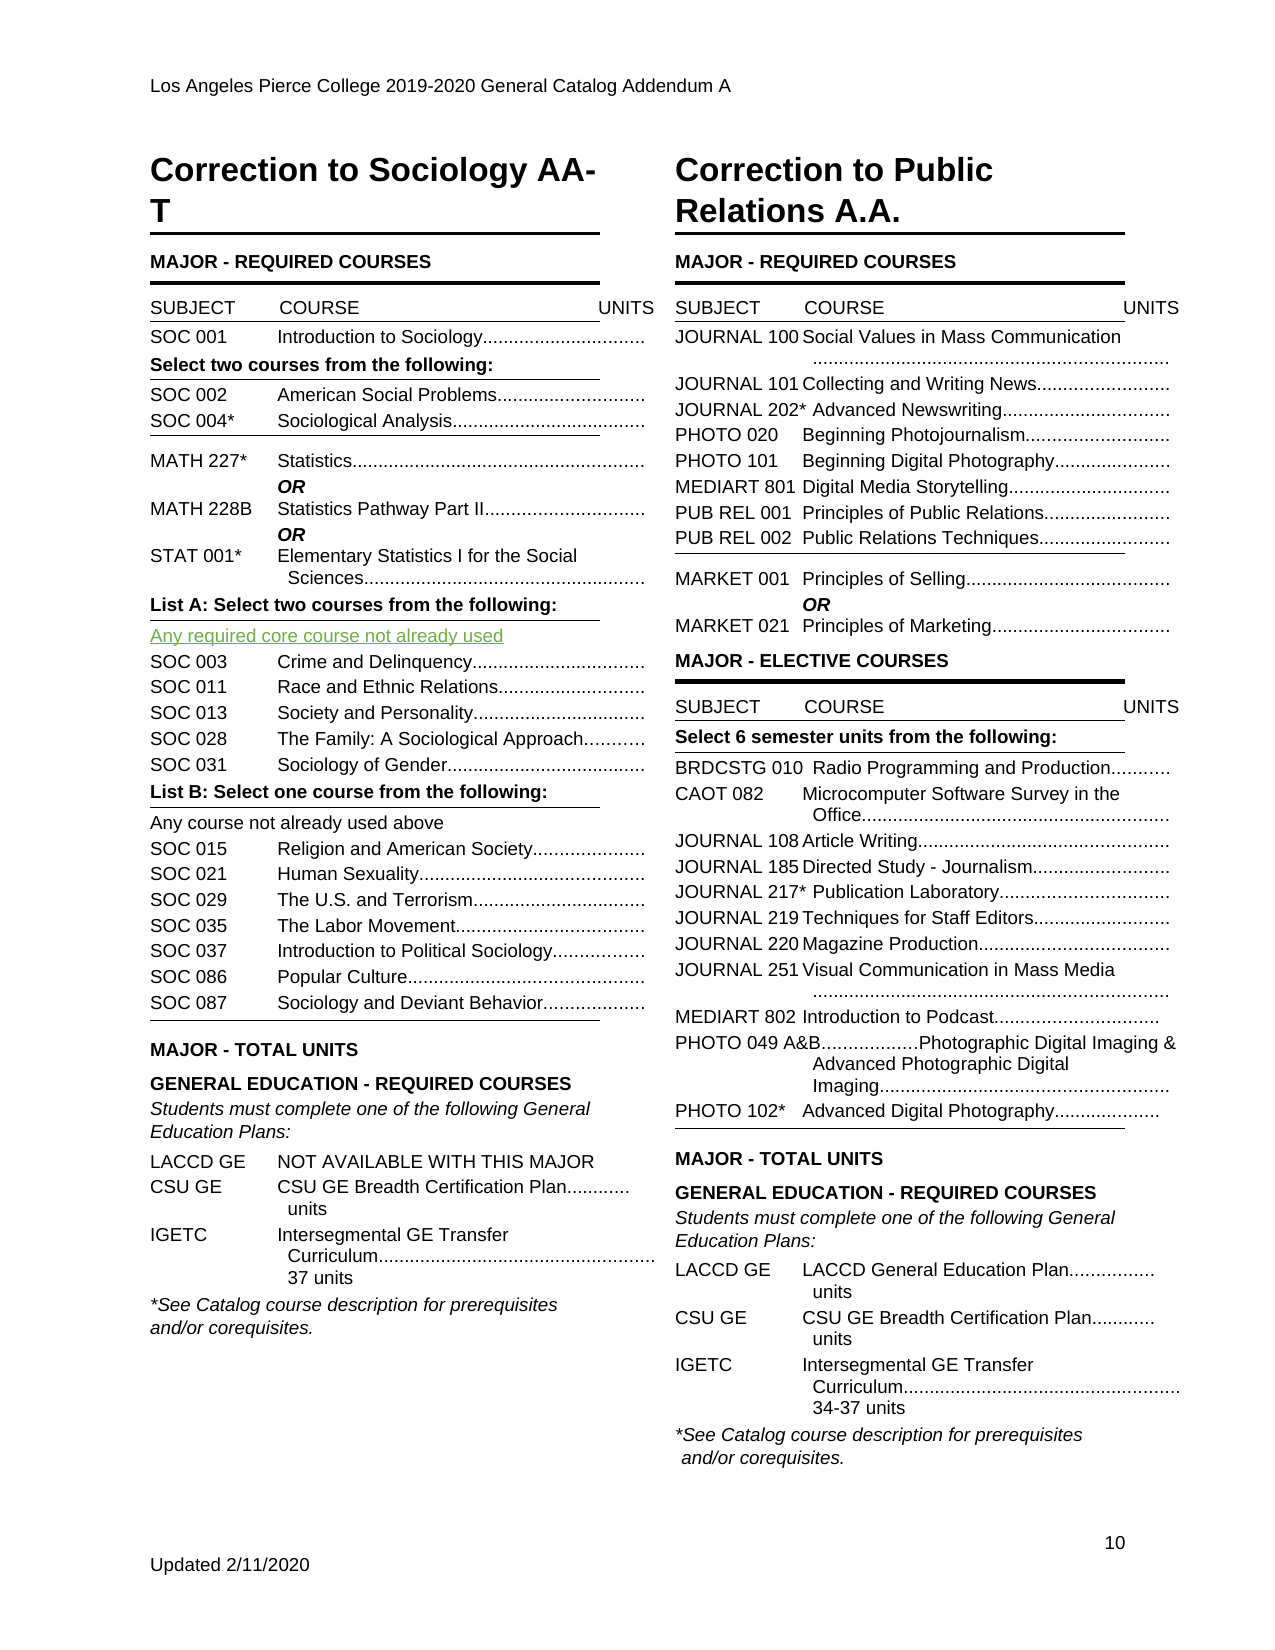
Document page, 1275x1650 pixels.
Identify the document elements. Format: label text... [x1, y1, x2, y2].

text Select 6 semester units from the following: 6 [675, 726, 1125, 752]
text CSU GE CSU GE Breadth Certification Plan 39 units [150, 1176, 600, 1219]
text MARKET 021 Principles of Marketing 3 [675, 615, 1125, 637]
text SOC 035 The Labor Movement 3 [150, 914, 600, 936]
text SOC 028 The Family: A Sociological Approach 3 [150, 728, 600, 749]
text *See Catalog course description for prerequisites and/or corequisites. [150, 1292, 600, 1338]
text JOURNAL 217* Publication Laboratory 2 [675, 881, 1125, 903]
text SOC 002 American Social Problems 3 [150, 384, 600, 405]
text OR [277, 523, 600, 545]
text MATH 228B Statistics Pathway Part II 5 [150, 498, 600, 519]
text MATH 227* Statistics 4 [150, 436, 600, 472]
text JOURNAL 219 Techniques for Staff Editors 1 [675, 907, 1125, 928]
text PUB REL 002 Public Relations Techniques 3 [675, 527, 1125, 549]
text SOC 031 Sociology of Gender 3 [150, 753, 600, 775]
text JOURNAL 202* Advanced Newswriting 3 [675, 398, 1125, 420]
text OR [277, 476, 600, 498]
text Any required core course not already used [150, 625, 600, 646]
text MEDIART 802 Introduction to Podcast 13 [675, 1006, 1125, 1027]
text PHOTO 049 A&B Photographic Digital Imaging & Advanced Photographic Digital Imaging 6 [675, 1031, 1125, 1096]
text MARKET 001 Principles of Selling 3 [675, 554, 1125, 589]
text JOURNAL 101 Collecting and Writing News 3 [675, 373, 1125, 394]
text JOURNAL 100 Social Values in Mass Communication 3 [675, 326, 1125, 369]
text JOURNAL 251 Visual Communication in Mass Media 3 [675, 958, 1125, 1002]
text PHOTO 101 Beginning Digital Photography 3 [675, 450, 1125, 472]
text SOC 004* Sociological Analysis 3 [150, 409, 600, 431]
text Students must complete one of the following General Education Plans: [150, 1096, 600, 1142]
text BRDCSTG 010 Radio Programming and Production 3 [675, 757, 1125, 778]
text MAJOR - TOTAL UNITS 18-20 [150, 1021, 600, 1060]
text SOC 011 Race and Ethnic Relations 3 [150, 676, 600, 698]
text GENERAL EDUCATION - REQUIRED COURSES [150, 1073, 600, 1094]
text LACCD GE LACCD General Education Plan 21 units [675, 1259, 1125, 1302]
subtitle Correction to Public Relations A.A. [675, 150, 1125, 232]
text *See Catalog course description for prerequisites and/or corequisites. [675, 1423, 1125, 1468]
text Major - Total Units 34 [675, 1129, 1125, 1169]
text SOC 021 Human Sexuality 3 [150, 863, 600, 884]
text JOURNAL 220 Magazine Production 3 [675, 933, 1125, 954]
text SUBJECT COURSE UNITS [150, 285, 600, 321]
text SOC 013 Society and Personality 3 [150, 702, 600, 723]
text List B: Select one course from the following: 3 [150, 781, 600, 807]
text IGETC Intersegmental GE Transfer Curriculum 34-37 units [675, 1354, 1125, 1418]
text JOURNAL 108 Article Writing 3 [675, 830, 1125, 851]
text JOURNAL 185 Directed Study - Journalism 1 [675, 856, 1125, 877]
text SOC 001 Introduction to Sociology 3 [150, 326, 600, 347]
text CSU GE CSU GE Breadth Certification Plan 39 units [675, 1307, 1125, 1350]
text Or [802, 594, 1125, 615]
text GENERAL EDUCATION - REQUIRED COURSES [675, 1181, 1125, 1203]
text IGETC Intersegmental GE Transfer Curriculum 37 units [150, 1224, 600, 1288]
text PHOTO 020 Beginning Photojournalism 4 [675, 424, 1125, 446]
text SOC 037 Introduction to Political Sociology 3 [150, 940, 600, 962]
text Select two courses from the following: 6-8 [150, 353, 600, 379]
text Subject COURSE UNITS [675, 285, 1125, 321]
text MAJOR - ELECTIVE COURSES [675, 649, 1125, 671]
text SOC 003 Crime and Delinquency 3 [150, 650, 600, 672]
text SOC 087 Sociology and Deviant Behavior 3 [150, 992, 600, 1013]
text STAT 001* Elementary Statistics I for the Social Sciences 3 [150, 545, 600, 588]
text PUB REL 001 Principles of Public Relations 3 [675, 501, 1125, 523]
text CAOT 082 Microcomputer Software Survey in the Office 3 [675, 782, 1125, 826]
text Any course not already used above [150, 812, 600, 833]
subtitle Correction to Sociology AA-T [150, 150, 600, 232]
text MAJOR - REQUIRED COURSES [150, 251, 600, 272]
text PHOTO 102* Advanced Digital Photography 34 [675, 1100, 1125, 1122]
text LACCD GE NOT AVAILABLE WITH THIS MAJOR [150, 1151, 600, 1172]
text SOC 029 The U.S. and Terrorism 3 [150, 889, 600, 910]
text Students must complete one of the following General Education Plans: [675, 1205, 1125, 1251]
text MAJOR - REQUIRED COURSES [675, 251, 1125, 272]
text List A: Select two courses from the following: 6 [150, 594, 600, 620]
text Subject COURSE UNITS [675, 684, 1125, 720]
text SOC 015 Religion and American Society 3 [150, 837, 600, 859]
text SOC 086 Popular Culture 3 [150, 966, 600, 987]
text MEDIART 801 Digital Media Storytelling 3 [675, 476, 1125, 497]
